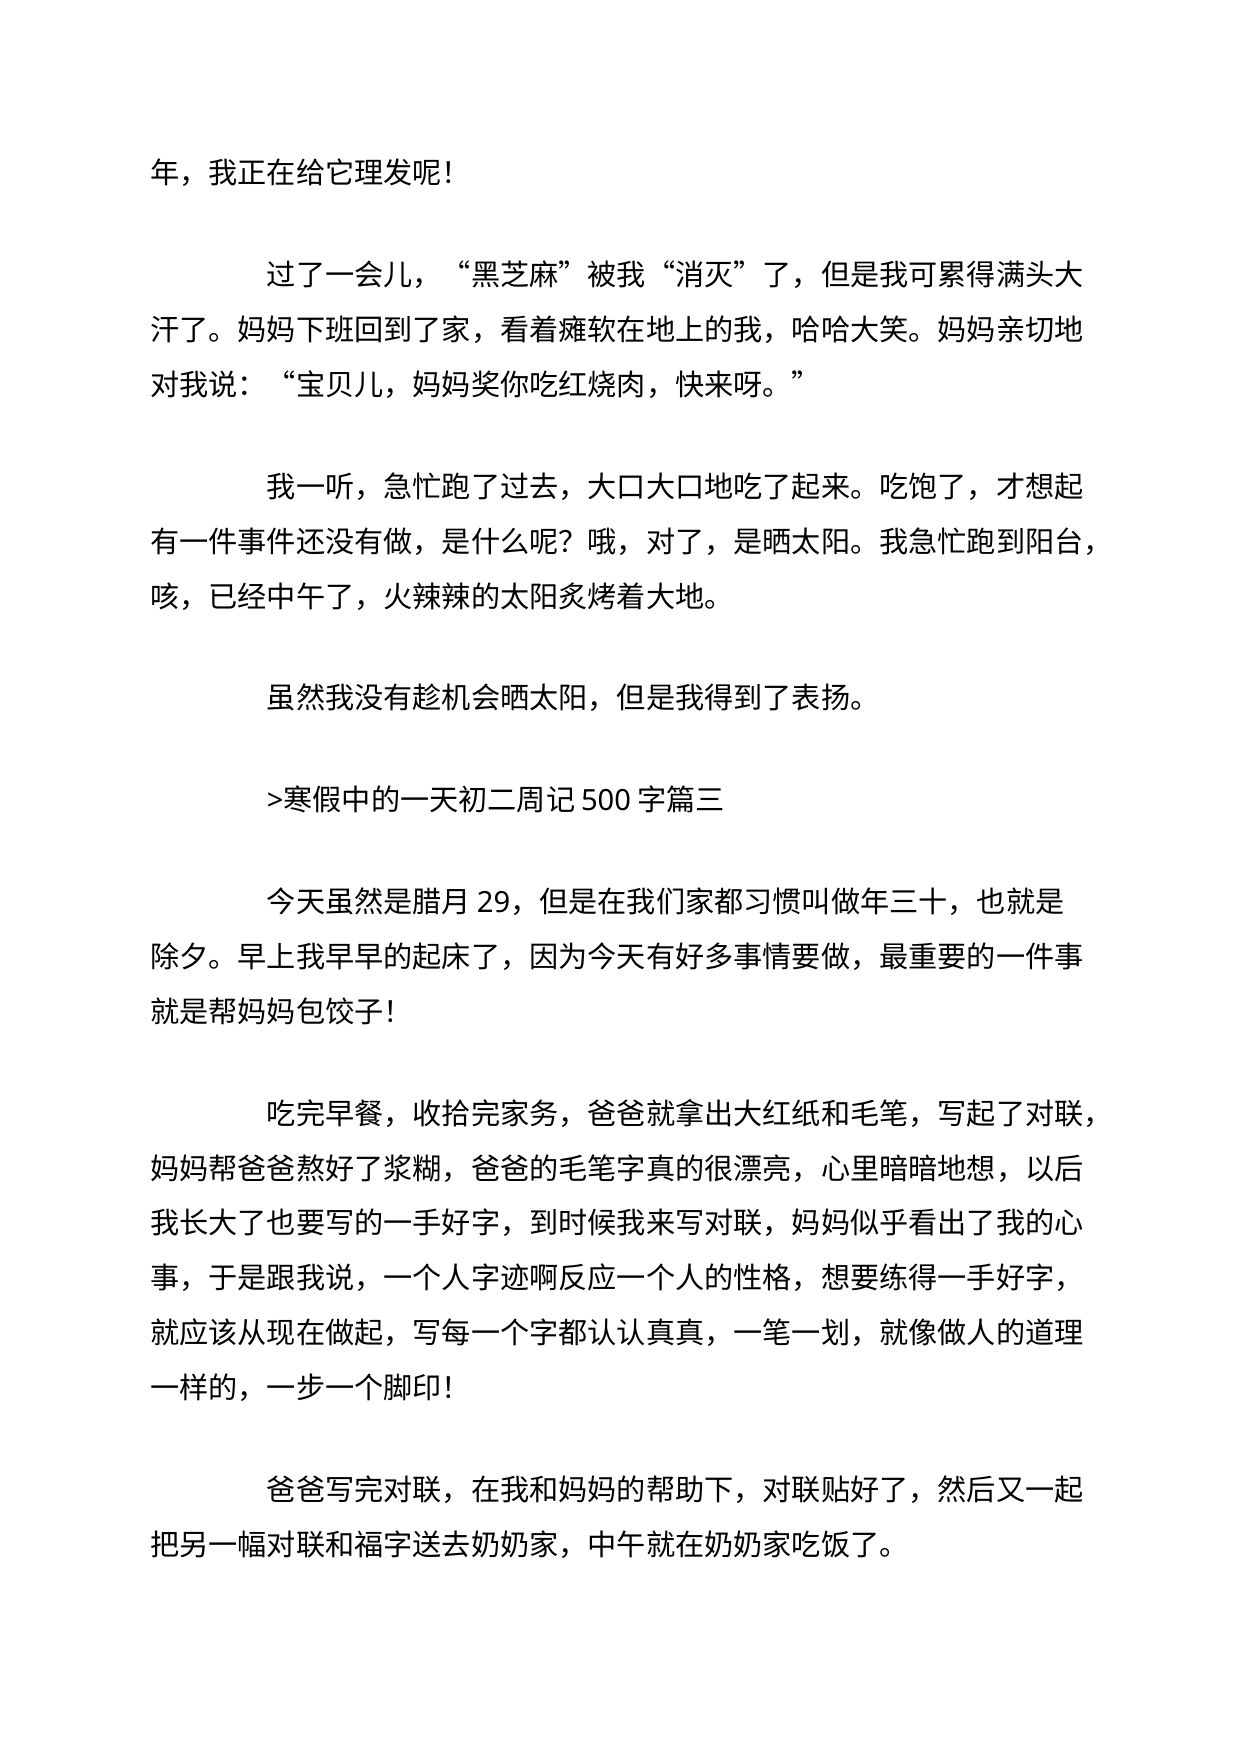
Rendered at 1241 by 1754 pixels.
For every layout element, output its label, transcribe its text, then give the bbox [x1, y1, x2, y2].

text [150, 150, 1090, 192]
text 过了一会儿，“黑芝麻”被我“消灭”了，但是我可累得满头大汗了。妈妈下班回到了家，看着瘫软在地上的我，哈哈大笑。妈妈亲切地对我说：“宝贝儿，妈妈奖你吃红烧肉，快来呀。” [150, 252, 1090, 404]
text 我一听，急忙跑了过去，大口大口地吃了起来。吃饱了，才想起有一件事件还没有做，是什么呢？哦，对了，是晒太阳。我急忙跑到阳台，咳，已经中午了，火辣辣的太阳炙烤着大地。 [150, 463, 1090, 615]
text 吃完早餐，收拾完家务，爸爸就拿出大红纸和毛笔，写起了对联，妈妈帮爸爸熬好了浆糊，爸爸的毛笔字真的很漂亮，心里暗暗地想，以后我长大了也要写的一手好字，到时候我来写对联，妈妈似乎看出了我的心事，于是跟我说，一个人字迹啊反应一个人的性格，想要练得一手好字，就应该从现在做起，写每一个字都认认真真，一笔一划，就像做人的道理一样的，一步一个脚印！ [150, 1090, 1090, 1407]
text >寒假中的一天初二周记500字篇三 [150, 777, 1090, 819]
text 虽然我没有趁机会晒太阳，但是我得到了表扬。 [150, 675, 1090, 717]
text 今天虽然是腊月29，但是在我们家都习惯叫做年三十，也就是除夕。早上我早早的起床了，因为今天有好多事情要做，最重要的一件事就是帮妈妈包饺子！ [150, 879, 1090, 1031]
text 爸爸写完对联，在我和妈妈的帮助下，对联贴好了，然后又一起把另一幅对联和福字送去奶奶家，中午就在奶奶家吃饭了。 [150, 1467, 1090, 1564]
